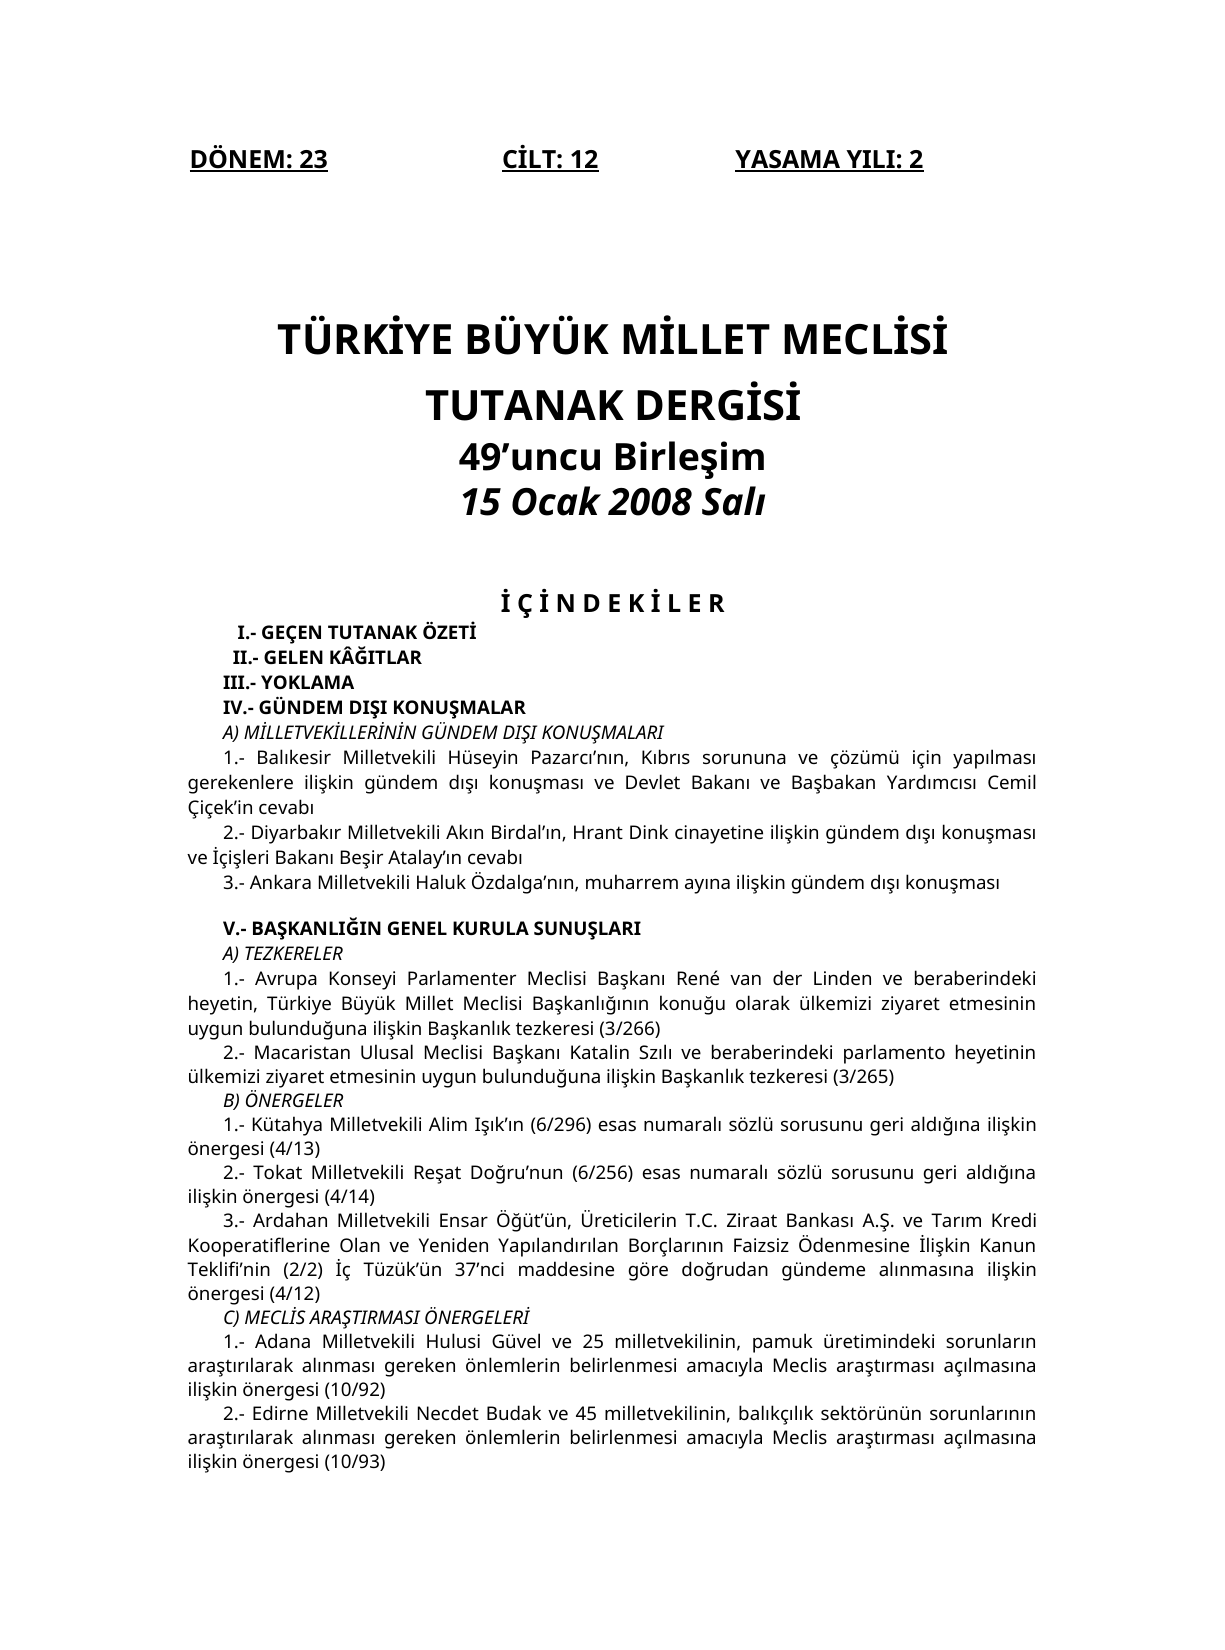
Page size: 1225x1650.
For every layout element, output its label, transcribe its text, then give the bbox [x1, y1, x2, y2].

text 1.- Adana Milletvekili Hulusi Güvel ve 25 milletvekilinin, pamuk üretimindeki sorunların araştırılarak alınması gereken önlemlerin belirlenmesi amacıyla Meclis araştırması açılmasına ilişkin önergesi (10/92) [187, 1329, 1037, 1401]
text 49’uncu Birleşim [187, 433, 1037, 479]
text III.- YOKLAMA [187, 669, 1037, 694]
text A) TEZKERELER [187, 940, 1037, 965]
text I.- GEÇEN TUTANAK ÖZETİ [187, 619, 1037, 644]
text II.- GELEN KÂĞITLAR [187, 644, 1037, 669]
text TÜRKİYE BÜYÜK MİLLET MECLİSİ [187, 287, 1037, 371]
text 1.- Avrupa Konseyi Parlamenter Meclisi Başkanı René van der Linden ve beraberindeki heyetin, Türkiye Büyük Millet Meclisi Başkanlığının konuğu olarak ülkemizi ziyaret etmesinin uygun bulunduğuna ilişkin Başkanlık tezkeresi (3/266) [187, 965, 1037, 1040]
text C) MECLİS ARAŞTIRMASI ÖNERGELERİ [187, 1305, 1037, 1329]
text DÖNEM: 23 CİLT: 12 YASAMA YILI: 2 [187, 150, 1037, 173]
text 2.- Tokat Milletvekili Reşat Doğru’nun (6/256) esas numaralı sözlü sorusunu geri aldığına ilişkin önergesi (4/14) [187, 1161, 1037, 1209]
text 3.- Ankara Milletvekili Haluk Özdalga’nın, muharrem ayına ilişkin gündem dışı konuşması [187, 869, 1037, 894]
text 15 Ocak 2008 Salı [187, 479, 1037, 525]
text 3.- Ardahan Milletvekili Ensar Öğüt’ün, Üreticilerin T.C. Ziraat Bankası A.Ş. ve Tarım Kredi Kooperatiflerine Olan ve Yeniden Yapılandırılan Borçlarının Faizsiz Ödenmesine İlişkin Kanun Teklifi’nin (2/2) İç Tüzük’ün 37’nci maddesine göre doğrudan gündeme alınmasına ilişkin önergesi (4/12) [187, 1209, 1037, 1305]
text İ Ç İ N D E K İ L E R [187, 585, 1037, 619]
text 2.- Macaristan Ulusal Meclisi Başkanı Katalin Szılı ve beraberindeki parlamento heyetinin ülkemizi ziyaret etmesinin uygun bulunduğuna ilişkin Başkanlık tezkeresi (3/265) [187, 1040, 1037, 1088]
text B) ÖNERGELER [187, 1088, 1037, 1112]
text 2.- Edirne Milletvekili Necdet Budak ve 45 milletvekilinin, balıkçılık sektörünün sorunlarının araştırılarak alınması gereken önlemlerin belirlenmesi amacıyla Meclis araştırması açılmasına ilişkin önergesi (10/93) [187, 1401, 1037, 1473]
text 1.- Kütahya Milletvekili Alim Işık’ın (6/296) esas numaralı sözlü sorusunu geri aldığına ilişkin önergesi (4/13) [187, 1112, 1037, 1161]
text TUTANAK DERGİSİ [187, 371, 1037, 433]
text 1.- Balıkesir Milletvekili Hüseyin Pazarcı’nın, Kıbrıs sorununa ve çözümü için yapılması gerekenlere ilişkin gündem dışı konuşması ve Devlet Bakanı ve Başbakan Yardımcısı Cemil Çiçek’in cevabı [187, 744, 1037, 819]
text IV.- GÜNDEM DIŞI KONUŞMALAR [187, 694, 1037, 719]
text 2.- Diyarbakır Milletvekili Akın Birdal’ın, Hrant Dink cinayetine ilişkin gündem dışı konuşması ve İçişleri Bakanı Beşir Atalay’ın cevabı [187, 819, 1037, 869]
text V.- BAŞKANLIĞIN GENEL KURULA SUNUŞLARI [187, 915, 1037, 940]
text A) MİLLETVEKİLLERİNİN GÜNDEM DIŞI KONUŞMALARI [187, 719, 1037, 744]
